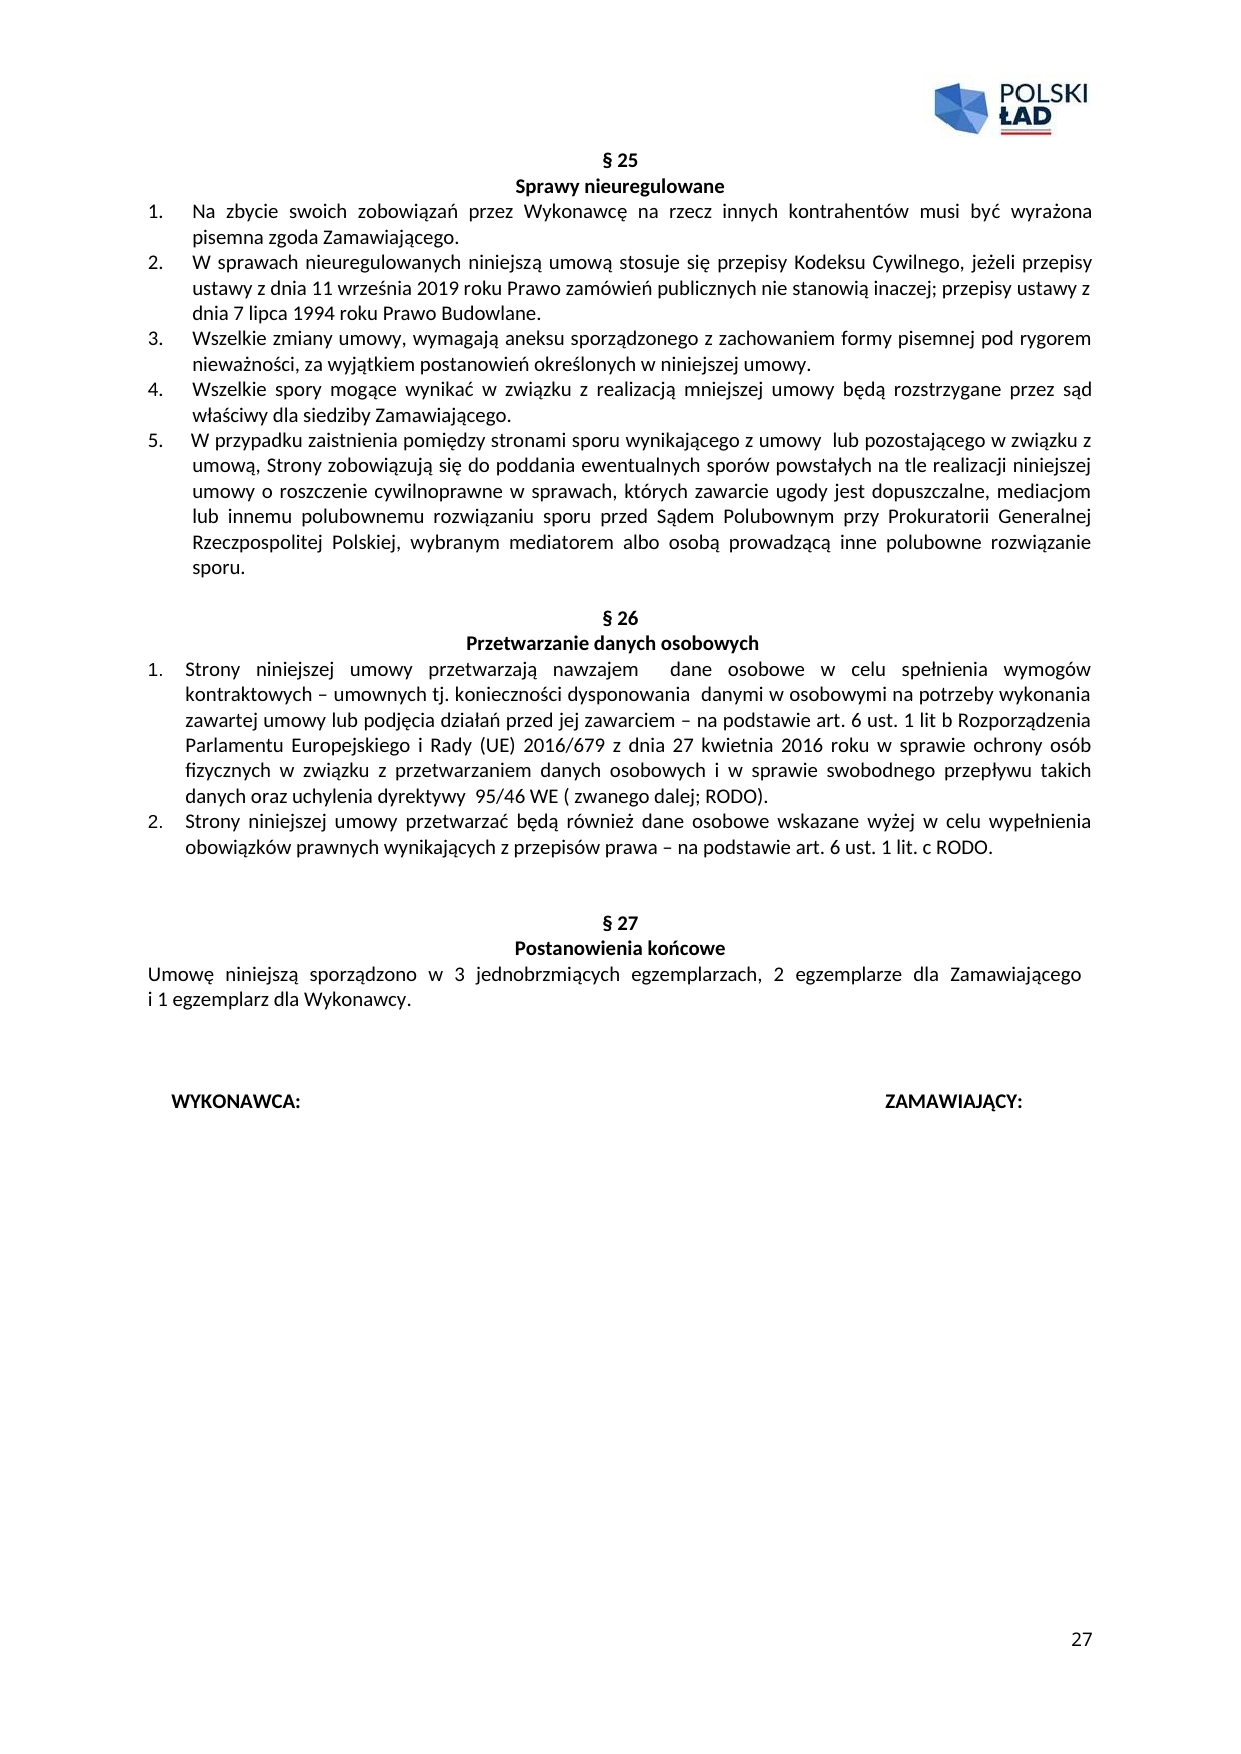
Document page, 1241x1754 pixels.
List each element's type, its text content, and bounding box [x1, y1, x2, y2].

text Umowę niniejszą sporządzono w 3 jednobrzmiących egzemplarzach, 2 egzemplarze dla Zamawiającego i 1 egzemplarz dla Wykonawcy. [148, 961, 1093, 1012]
list Strony niniejszej umowy przetwarzają nawzajem dane osobowe w celu spełnienia wymogów kontraktowych – umownych tj. konieczności dysponowania danymi w osobowymi na potrzeby wykonania zawartej umowy lub podjęcia działań przed jej zawarciem – na podstawie art. 6 ust. 1 lit b Rozporządzenia Parlamentu Europejskiego i Rady (UE) 2016/679 z dnia 27 kwietnia 2016 roku w sprawie ochrony osób fizycznych w związku z przetwarzaniem danych osobowych i w sprawie swobodnego przepływu takich danych oraz uchylenia dyrektywy 95/46 WE ( zwanego dalej; RODO). [148, 656, 1093, 808]
text 1. Na zbycie swoich zobowiązań przez Wykonawcę na rzecz innych kontrahentów musi być wyrażona pisemna zgoda Zamawiającego. [148, 198, 1093, 249]
text Postanowienia końcowe [148, 936, 1093, 961]
text § 25 [148, 148, 1093, 173]
text Przetwarzanie danych osobowych [369, 631, 1093, 656]
text 4. Wszelkie spory mogące wynikać w związku z realizacją mniejszej umowy będą rozstrzygane przez sąd właściwy dla siedziby Zamawiającego. [148, 376, 1093, 427]
text 2. W sprawach nieuregulowanych niniejszą umową stosuje się przepisy Kodeksu Cywilnego, jeżeli przepisy ustawy z dnia 11 września 2019 roku Prawo zamówień publicznych nie stanowią inaczej; przepisy ustawy z dnia 7 lipca 1994 roku Prawo Budowlane. [148, 249, 1093, 326]
text Sprawy nieuregulowane [148, 173, 1093, 198]
text § 26 [148, 605, 1093, 631]
text § 27 [148, 910, 1093, 936]
picture [924, 73, 1092, 138]
text 3. Wszelkie zmiany umowy, wymagają aneksu sporządzonego z zachowaniem formy pisemnej pod rygorem nieważności, za wyjątkiem postanowień określonych w niniejszej umowy. [148, 326, 1093, 376]
text WYKONAWCA: ZAMAWIAJĄCY: [148, 1088, 1093, 1113]
list Strony niniejszej umowy przetwarzać będą również dane osobowe wskazane wyżej w celu wypełnienia obowiązków prawnych wynikających z przepisów prawa – na podstawie art. 6 ust. 1 lit. c RODO. [148, 808, 1093, 859]
text 5. W przypadku zaistnienia pomiędzy stronami sporu wynikającego z umowy lub pozostającego w związku z umową, Strony zobowiązują się do poddania ewentualnych sporów powstałych na tle realizacji niniejszej umowy o roszczenie cywilnoprawne w sprawach, których zawarcie ugody jest dopuszczalne, mediacjom lub innemu polubownemu rozwiązaniu sporu przed Sądem Polubownym przy Prokuratorii Generalnej Rzeczpospolitej Polskiej, wybranym mediatorem albo osobą prowadzącą inne polubowne rozwiązanie sporu. [148, 427, 1093, 580]
